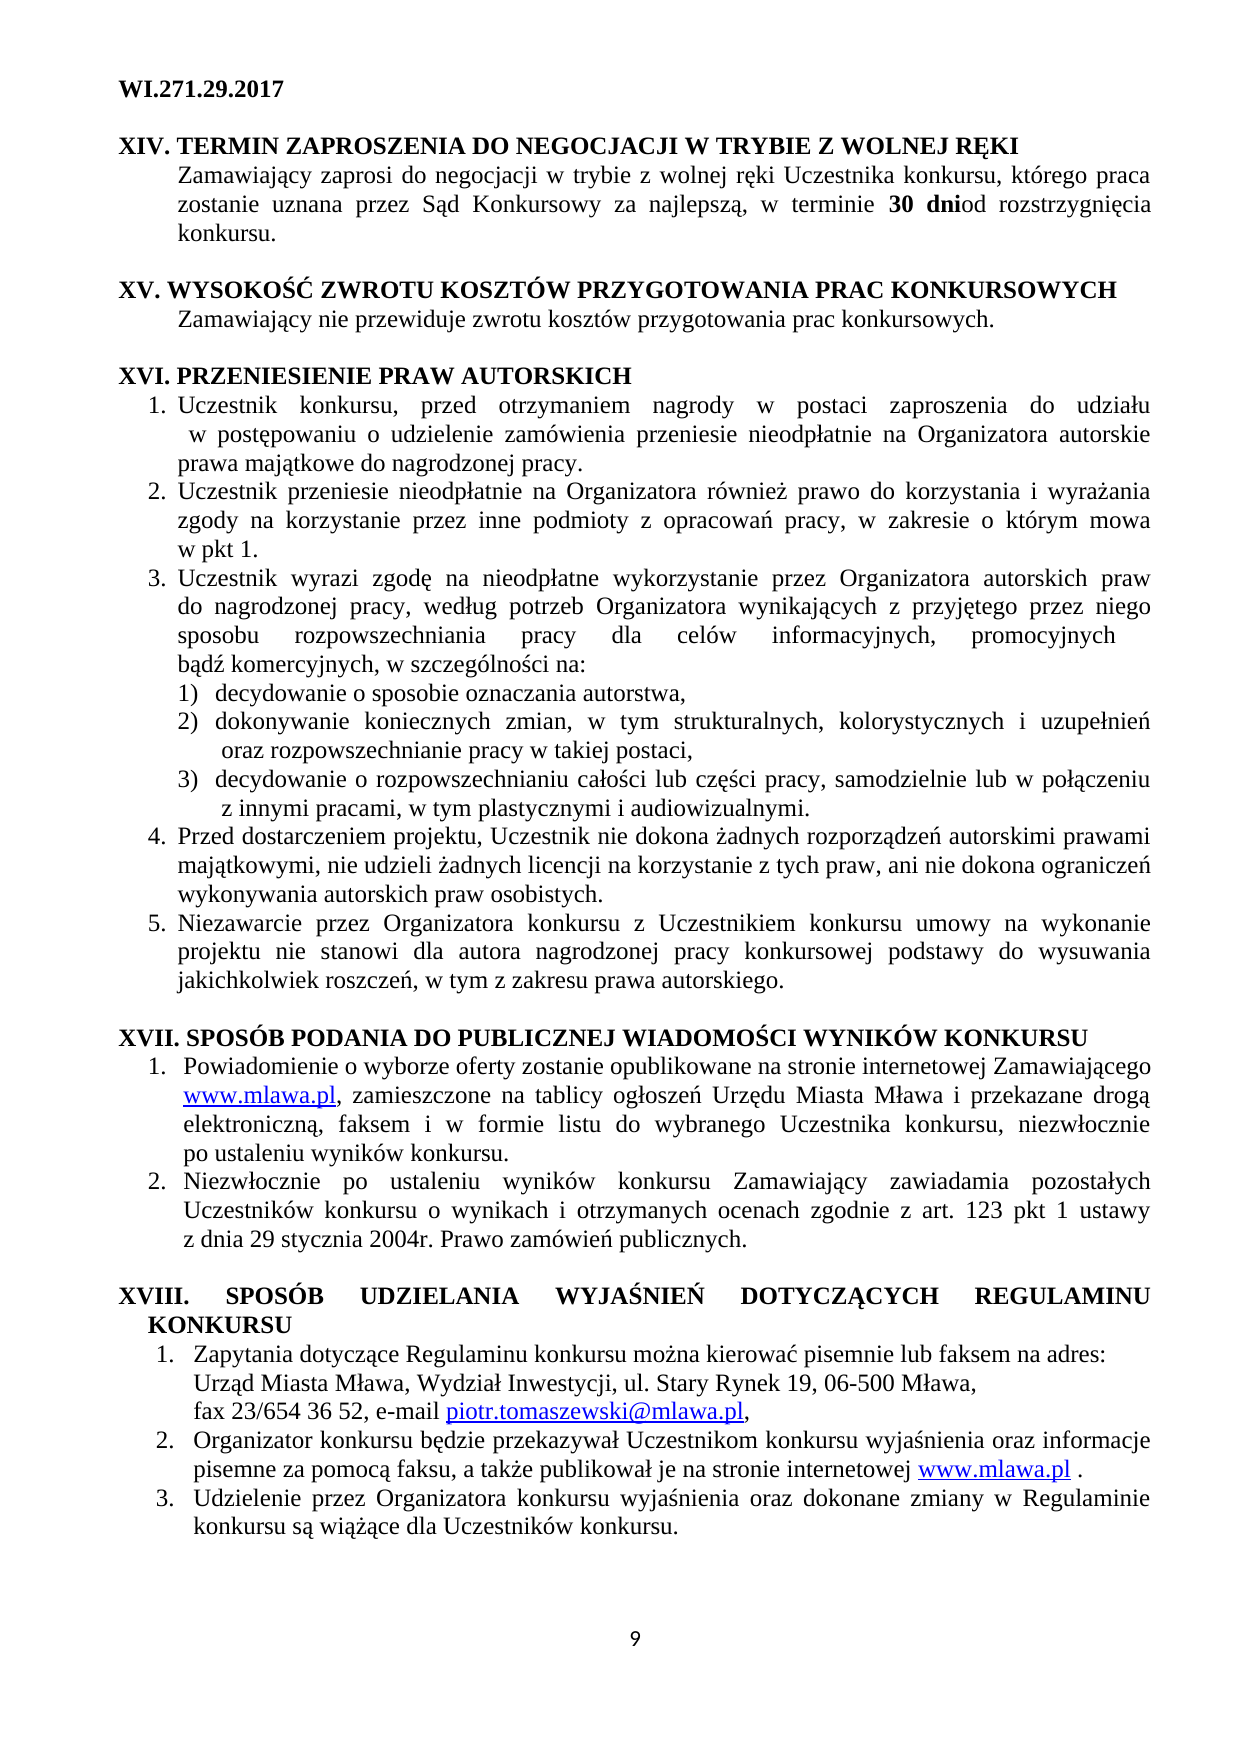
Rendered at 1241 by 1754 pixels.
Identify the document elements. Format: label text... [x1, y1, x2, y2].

list Uczestnik konkursu, przed otrzymaniem nagrody w postaci zaproszenia do udziału w postępowaniu o udzielenie zamówienia przeniesie nieodpłatnie na Organizatora autorskie prawa majątkowe do nagrodzonej pracy. [148, 390, 1152, 476]
list dokonywanie koniecznych zmian, w tym strukturalnych, kolorystycznych i uzupełnień oraz rozpowszechnianie pracy w takiej postaci, [177, 706, 1152, 764]
list Organizator konkursu będzie przekazywał Uczestnikom konkursu wyjaśnienia oraz informacje pisemne za pomocą faksu, a także publikował je na stronie internetowej www.mlawa.pl . [156, 1425, 1152, 1483]
list Zapytania dotyczące Regulaminu konkursu można kierować pisemnie lub faksem na adres: [156, 1339, 1152, 1368]
list Niezwłocznie po ustaleniu wyników konkursu Zamawiający zawiadamia pozostałych Uczestników konkursu o wynikach i otrzymanych ocenach zgodnie z art. 123 pkt 1 ustawy z dnia 29 stycznia 2004r. Prawo zamówień publicznych. [148, 1166, 1152, 1253]
list Przed dostarczeniem projektu, Uczestnik nie dokona żadnych rozporządzeń autorskimi prawami majątkowymi, nie udzieli żadnych licencji na korzystanie z tych praw, ani nie dokona ograniczeń wykonywania autorskich praw osobistych. [148, 821, 1152, 908]
list fax 23/654 36 52, e-mail piotr.tomaszewski@mlawa.pl, [193, 1396, 1152, 1425]
list Powiadomienie o wyborze oferty zostanie opublikowane na stronie internetowej Zamawiającego www.mlawa.pl, zamieszczone na tablicy ogłoszeń Urzędu Miasta Mława i przekazane drogą elektroniczną, faksem i w formie listu do wybranego Uczestnika konkursu, niezwłocznie po ustaleniu wyników konkursu. [148, 1051, 1152, 1166]
text XIV. TERMIN ZAPROSZENIA DO NEGOCJACJI W TRYBIE Z WOLNEJ RĘKI [118, 131, 1152, 160]
text XVII. SPOSÓB PODANIA DO PUBLICZNEJ WIADOMOŚCI WYNIKÓW KONKURSU [118, 1023, 1152, 1051]
list Urząd Miasta Mława, Wydział Inwestycji, ul. Stary Rynek 19, 06-500 Mława, [193, 1368, 1152, 1396]
list Niezawarcie przez Organizatora konkursu z Uczestnikiem konkursu umowy na wykonanie projektu nie stanowi dla autora nagrodzonej pracy konkursowej podstawy do wysuwania jakichkolwiek roszczeń, w tym z zakresu prawa autorskiego. [148, 908, 1152, 994]
list Uczestnik wyrazi zgodę na nieodpłatne wykorzystanie przez Organizatora autorskich praw do nagrodzonej pracy, według potrzeb Organizatora wynikających z przyjętego przez niego sposobu rozpowszechniania pracy dla celów informacyjnych, promocyjnych bądź komercyjnych, w szczególności na: [148, 563, 1152, 678]
list Uczestnik przeniesie nieodpłatnie na Organizatora również prawo do korzystania i wyrażania zgody na korzystanie przez inne podmioty z opracowań pracy, w zakresie o którym mowa w pkt 1. [148, 476, 1152, 563]
list Udzielenie przez Organizatora konkursu wyjaśnienia oraz dokonane zmiany w Regulaminie konkursu są wiążące dla Uczestników konkursu. [156, 1483, 1152, 1540]
list decydowanie o sposobie oznaczania autorstwa, [177, 678, 1152, 706]
list decydowanie o rozpowszechnianiu całości lub części pracy, samodzielnie lub w połączeniu z innymi pracami, w tym plastycznymi i audiowizualnymi. [177, 764, 1152, 821]
text XVI. PRZENIESIENIE PRAW AUTORSKICH [118, 361, 1152, 390]
text XVIII. SPOSÓB UDZIELANIA WYJAŚNIEŃ DOTYCZĄCYCH REGULAMINU KONKURSU [118, 1281, 1152, 1339]
text XV. WYSOKOŚĆ ZWROTU KOSZTÓW PRZYGOTOWANIA PRAC KONKURSOWYCH [118, 275, 1152, 304]
text Zamawiający zaprosi do negocjacji w trybie z wolnej ręki Uczestnika konkursu, którego praca zostanie uznana przez Sąd Konkursowy za najlepszą, w terminie 30 dniod rozstrzygnięcia konkursu. [177, 160, 1152, 246]
text Zamawiający nie przewiduje zwrotu kosztów przygotowania prac konkursowych. [177, 304, 1152, 333]
